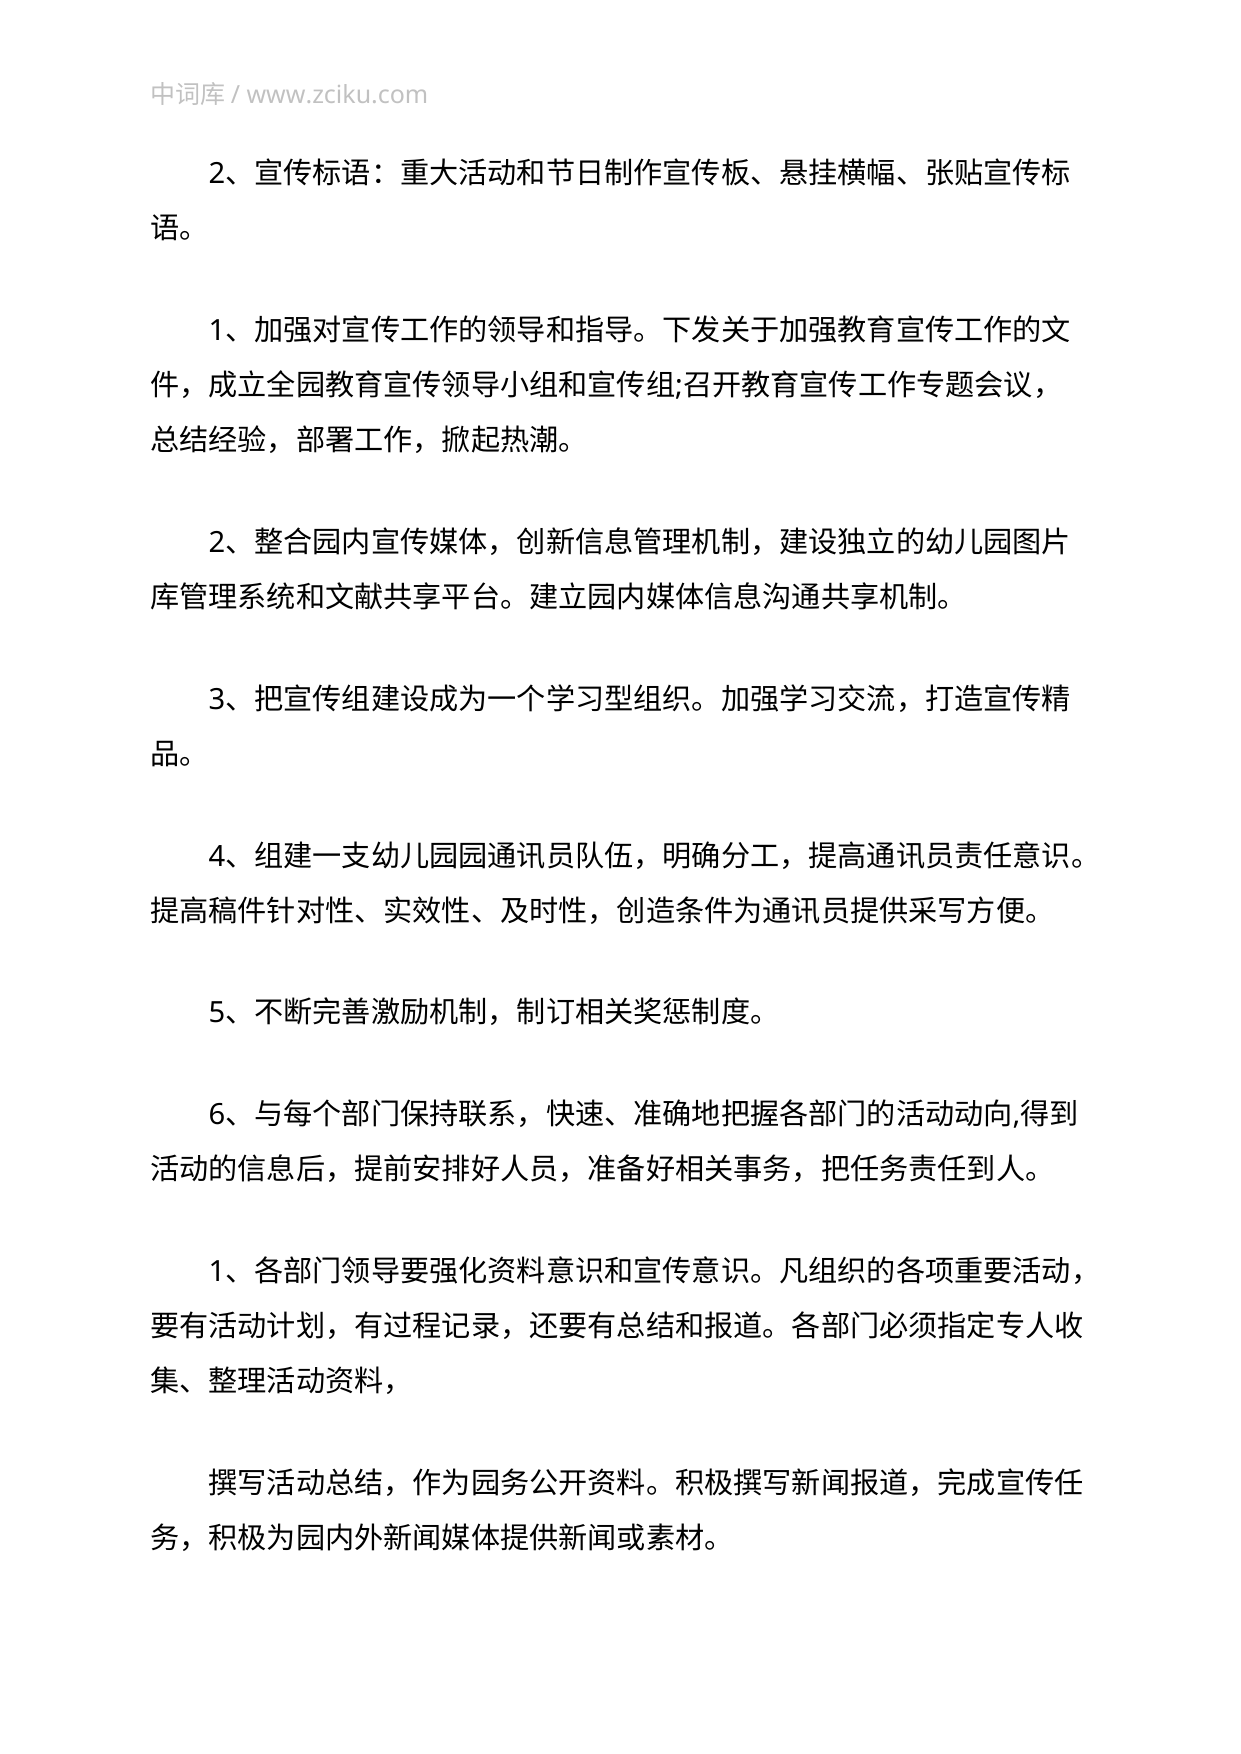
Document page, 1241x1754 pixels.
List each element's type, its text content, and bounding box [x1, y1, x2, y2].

text 2、整合园内宣传媒体，创新信息管理机制，建设独立的幼儿园图片库管理系统和文献共享平台。建立园内媒体信息沟通共享机制。 [150, 518, 1090, 616]
text 5、不断完善激励机制，制订相关奖惩制度。 [150, 989, 1090, 1031]
text 1、加强对宣传工作的领导和指导。下发关于加强教育宣传工作的文件，成立全园教育宣传领导小组和宣传组;召开教育宣传工作专题会议，总结经验，部署工作，掀起热潮。 [150, 307, 1090, 459]
text 2、宣传标语：重大活动和节日制作宣传板、悬挂横幅、张贴宣传标语。 [150, 150, 1090, 247]
text 撰写活动总结，作为园务公开资料。积极撰写新闻报道，完成宣传任务，积极为园内外新闻媒体提供新闻或素材。 [150, 1459, 1090, 1556]
text 1、各部门领导要强化资料意识和宣传意识。凡组织的各项重要活动，要有活动计划，有过程记录，还要有总结和报道。各部门必须指定专人收集、整理活动资料， [150, 1248, 1090, 1400]
text 3、把宣传组建设成为一个学习型组织。加强学习交流，打造宣传精品。 [150, 675, 1090, 773]
text 4、组建一支幼儿园园通讯员队伍，明确分工，提高通讯员责任意识。提高稿件针对性、实效性、及时性，创造条件为通讯员提供采写方便。 [150, 832, 1090, 929]
text 6、与每个部门保持联系，快速、准确地把握各部门的活动动向,得到活动的信息后，提前安排好人员，准备好相关事务，把任务责任到人。 [150, 1091, 1090, 1188]
